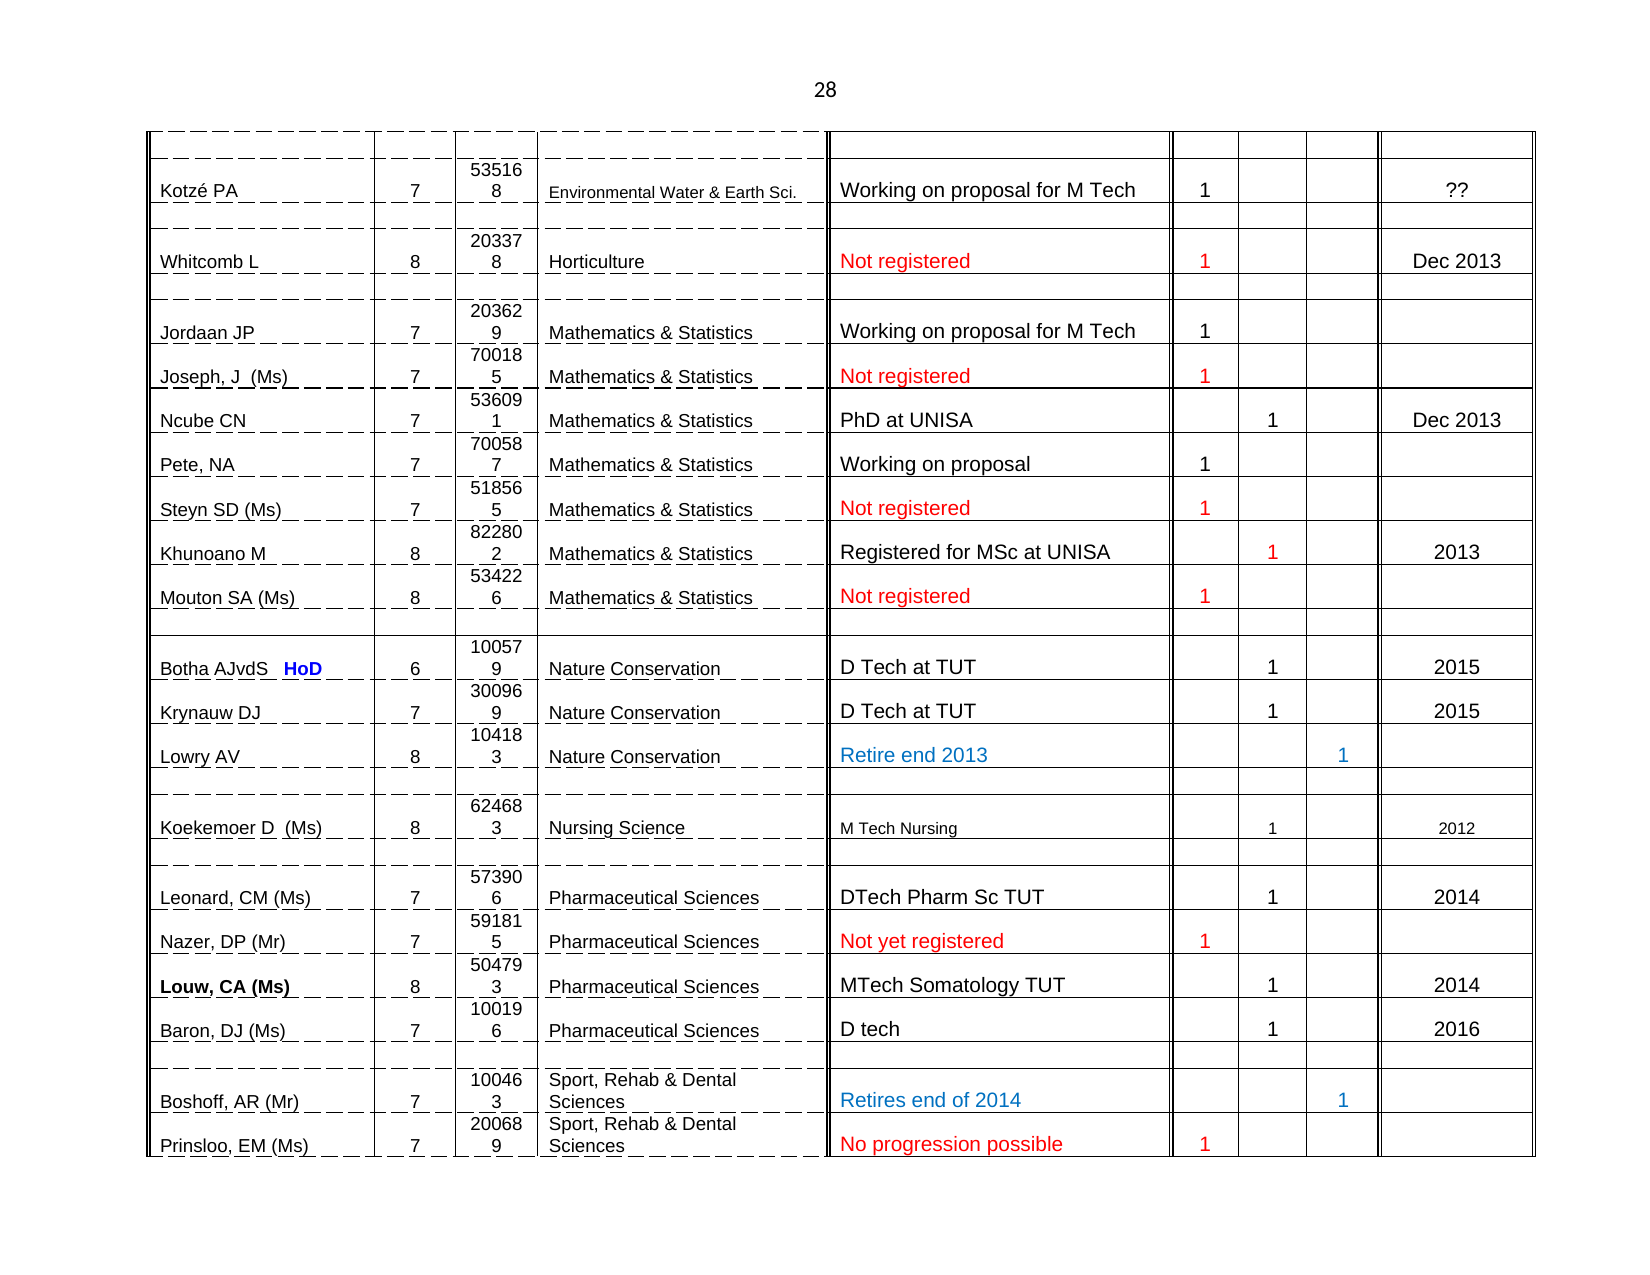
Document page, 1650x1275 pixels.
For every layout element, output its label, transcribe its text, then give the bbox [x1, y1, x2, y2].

table_cell [1174, 1069, 1238, 1112]
table_cell [1382, 203, 1532, 228]
table_cell 2015 [1382, 636, 1532, 679]
table_cell [1239, 344, 1306, 387]
table_cell 100579 [456, 636, 537, 679]
table_cell [1239, 1069, 1306, 1112]
table_cell [538, 202, 826, 228]
table_cell 8 [375, 953, 455, 997]
table_cell [1307, 866, 1377, 909]
table_cell Joseph, J (Ms) [151, 343, 374, 387]
table_cell [1239, 910, 1306, 953]
table_cell Ncube CN [151, 387, 374, 432]
table_cell 104183 [456, 723, 537, 767]
table_cell [538, 608, 826, 635]
table_cell 1 [1174, 159, 1238, 202]
table_cell Pete, NA [151, 432, 374, 476]
table_cell [1174, 866, 1238, 909]
table_cell Mathematics & Statistics [538, 476, 826, 520]
table_cell Nature Conservation [538, 679, 826, 723]
table_cell [1307, 565, 1377, 608]
table_cell [375, 1041, 455, 1068]
table_cell 8 [375, 723, 455, 767]
table_cell 1 [1239, 680, 1306, 723]
table_cell Mouton SA (Ms) [151, 564, 374, 608]
table_cell 2016 [1382, 998, 1532, 1041]
table_cell 1 [1239, 954, 1306, 997]
table_cell 700185 [456, 343, 537, 387]
table_cell [375, 767, 455, 794]
table_cell Lowry AV [151, 723, 374, 767]
table_cell [1307, 1042, 1377, 1068]
table_cell [831, 839, 1169, 864]
table_cell [456, 131, 537, 158]
table_cell 300969 [456, 679, 537, 723]
table_cell D tech [831, 998, 1169, 1041]
table_cell [1307, 910, 1377, 953]
table_cell Mathematics & Statistics [538, 520, 826, 564]
table_cell [151, 131, 374, 158]
table_cell Krynauw DJ [151, 679, 374, 723]
table_cell [375, 202, 455, 228]
table_cell [1174, 274, 1238, 299]
table_cell [1174, 521, 1238, 564]
table_cell [151, 273, 374, 299]
table_cell Working on proposal [831, 433, 1169, 476]
table_cell 1 [1239, 998, 1306, 1041]
table_cell [1239, 565, 1306, 608]
table_cell [1174, 132, 1238, 158]
table_cell 203629 [456, 299, 537, 343]
table_cell [1307, 203, 1377, 228]
table_cell [1382, 1042, 1532, 1068]
table_cell [1382, 1069, 1532, 1112]
table_cell [456, 608, 537, 635]
table_cell [538, 1041, 826, 1068]
table_cell 8 [375, 228, 455, 272]
table_cell 536091 [456, 387, 537, 432]
table_cell Mathematics & Statistics [538, 299, 826, 343]
table_cell [151, 1041, 374, 1068]
table_cell [1174, 680, 1238, 723]
table_cell [1307, 636, 1377, 679]
table_cell [538, 838, 826, 864]
table_cell [1239, 300, 1306, 343]
table_cell Not registered [831, 344, 1169, 387]
table_cell Baron, DJ (Ms) [151, 997, 374, 1041]
table_cell [1239, 433, 1306, 476]
table_cell MTech Somatology TUT [831, 954, 1169, 997]
table_cell [1239, 229, 1306, 272]
table_cell [1307, 477, 1377, 520]
table_cell Not registered [831, 229, 1169, 272]
table_cell Mathematics & Statistics [538, 564, 826, 608]
table_cell 535168 [456, 158, 537, 202]
table_cell [1382, 433, 1532, 476]
table_cell [375, 273, 455, 299]
table_cell [1174, 636, 1238, 679]
table_cell 700587 [456, 432, 537, 476]
table_cell [831, 1042, 1169, 1068]
table_cell 7 [375, 476, 455, 520]
table_cell 1 [1174, 433, 1238, 476]
table_cell [151, 838, 374, 864]
table_cell [1307, 132, 1377, 158]
table_cell 7 [375, 909, 455, 953]
table_cell [1307, 159, 1377, 202]
table_cell Environmental Water & Earth Sci. [538, 158, 826, 202]
table_cell [1307, 795, 1377, 838]
table_cell 2013 [1382, 521, 1532, 564]
table_cell 200689 [456, 1112, 537, 1156]
table_cell [1307, 229, 1377, 272]
table_cell [1382, 274, 1532, 299]
table_cell [1307, 839, 1377, 864]
table_cell Mathematics & Statistics [538, 432, 826, 476]
table_cell [1174, 954, 1238, 997]
table_cell [456, 838, 537, 864]
table_cell [1239, 274, 1306, 299]
table_cell 100463 [456, 1068, 537, 1112]
table_cell [1174, 795, 1238, 838]
table_cell 8 [375, 564, 455, 608]
table_cell 1 [1174, 344, 1238, 387]
table_cell [1307, 954, 1377, 997]
table_cell Prinsloo, EM (Ms) [151, 1112, 374, 1156]
table_cell Not registered [831, 477, 1169, 520]
table_cell 1 [1174, 565, 1238, 608]
table_cell [1174, 389, 1238, 432]
table_cell Retires end of 2014 [831, 1069, 1169, 1112]
table_cell Pharmaceutical Sciences [538, 909, 826, 953]
table_cell [831, 609, 1169, 635]
table_cell 7 [375, 299, 455, 343]
table_cell 2012 [1382, 795, 1532, 838]
table_cell 7 [375, 387, 455, 432]
table_cell Khunoano M [151, 520, 374, 564]
table_cell 1 [1174, 300, 1238, 343]
table_cell [1382, 839, 1532, 864]
table_cell [375, 608, 455, 635]
table_cell [1382, 300, 1532, 343]
table_cell [1382, 910, 1532, 953]
table_cell Pharmaceutical Sciences [538, 953, 826, 997]
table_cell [538, 1112, 826, 1156]
table_cell [1307, 521, 1377, 564]
table_cell Botha AJvdS HoD [151, 636, 374, 679]
table_cell 518565 [456, 476, 537, 520]
table_cell [1174, 768, 1238, 794]
table_cell [1174, 609, 1238, 635]
table_cell Nursing Science [538, 794, 826, 838]
table_cell [456, 1041, 537, 1068]
table_cell 7 [375, 343, 455, 387]
table_cell No progression possible [831, 1113, 1169, 1156]
table_cell [1239, 1042, 1306, 1068]
table_cell 624683 [456, 794, 537, 838]
table_cell Pharmaceutical Sciences [538, 997, 826, 1041]
table_cell [151, 767, 374, 794]
table_cell [831, 274, 1169, 299]
table_cell Louw, CA (Ms) [151, 953, 374, 997]
table_cell 1 [1239, 389, 1306, 432]
table_cell Steyn SD (Ms) [151, 476, 374, 520]
table_cell Mathematics & Statistics [538, 387, 826, 432]
table_cell 7 [375, 679, 455, 723]
table_cell [1307, 344, 1377, 387]
table_cell [1382, 344, 1532, 387]
table_cell Working on proposal for M Tech [831, 300, 1169, 343]
table_cell 2015 [1382, 680, 1532, 723]
table_cell [538, 273, 826, 299]
table_cell Horticulture [538, 228, 826, 272]
table_cell D Tech at TUT [831, 636, 1169, 679]
table_cell [538, 131, 826, 158]
table_cell 1 [1174, 910, 1238, 953]
table_cell Leonard, CM (Ms) [151, 865, 374, 909]
table_cell 7 [375, 997, 455, 1041]
table_cell [1239, 724, 1306, 767]
table_cell [1382, 724, 1532, 767]
table_cell [1307, 998, 1377, 1041]
table_cell [1382, 768, 1532, 794]
table_cell 1 [1174, 477, 1238, 520]
table_cell [1239, 768, 1306, 794]
table_cell M Tech Nursing [831, 795, 1169, 838]
table_cell 1 [1174, 229, 1238, 272]
table_cell [1239, 1113, 1306, 1156]
table_cell [1307, 300, 1377, 343]
table_cell [375, 131, 455, 158]
table_cell [1307, 433, 1377, 476]
table_cell [1382, 565, 1532, 608]
table_cell Nature Conservation [538, 723, 826, 767]
table_cell 573906 [456, 865, 537, 909]
table_cell [831, 132, 1169, 158]
table_cell 2014 [1382, 866, 1532, 909]
table_cell Nature Conservation [538, 636, 826, 679]
table_cell 7 [375, 158, 455, 202]
table_cell DTech Pharm Sc TUT [831, 866, 1169, 909]
table_cell [1382, 132, 1532, 158]
table_cell 2014 [1382, 954, 1532, 997]
table_cell Registered for MSc at UNISA [831, 521, 1169, 564]
table_cell [1239, 203, 1306, 228]
table_cell 822802 [456, 520, 537, 564]
table_cell [151, 608, 374, 635]
table_cell 7 [375, 865, 455, 909]
table_cell [456, 273, 537, 299]
table_cell 7 [375, 432, 455, 476]
table_cell [1307, 1113, 1377, 1156]
table_cell [456, 767, 537, 794]
table_cell Not yet registered [831, 910, 1169, 953]
table_cell 7 [375, 1068, 455, 1112]
table_cell Retire end 2013 [831, 724, 1169, 767]
table_cell Jordaan JP [151, 299, 374, 343]
table_cell Kotzé PA [151, 158, 374, 202]
table_cell [1307, 680, 1377, 723]
table_cell Dec 2013 [1382, 389, 1532, 432]
table_cell 591815 [456, 909, 537, 953]
table_cell [1382, 1113, 1532, 1156]
table_cell 1 [1239, 795, 1306, 838]
table_cell PhD at UNISA [831, 389, 1169, 432]
table_cell [1307, 389, 1377, 432]
table_cell Mathematics & Statistics [538, 343, 826, 387]
table_cell ?? [1382, 159, 1532, 202]
table_cell 203378 [456, 228, 537, 272]
table_cell Pharmaceutical Sciences [538, 865, 826, 909]
table_cell [1174, 203, 1238, 228]
table_cell 8 [375, 794, 455, 838]
table_cell [1239, 839, 1306, 864]
table_cell 534226 [456, 564, 537, 608]
table_cell [831, 768, 1169, 794]
table_cell [375, 838, 455, 864]
table_cell [151, 202, 374, 228]
table_cell [1239, 159, 1306, 202]
table_cell [538, 767, 826, 794]
table_cell Not registered [831, 565, 1169, 608]
table_cell Koekemoer D (Ms) [151, 794, 374, 838]
table_cell [1307, 274, 1377, 299]
table_cell [1174, 839, 1238, 864]
table_cell [1239, 132, 1306, 158]
table_cell [1307, 609, 1377, 635]
table_cell 1 [1307, 1069, 1377, 1112]
table_cell Dec 2013 [1382, 229, 1532, 272]
table_cell 1 [1239, 866, 1306, 909]
table_cell [456, 202, 537, 228]
table_cell [1174, 724, 1238, 767]
table_cell 100196 [456, 997, 537, 1041]
table_cell Boshoff, AR (Mr) [151, 1068, 374, 1112]
table_cell 7 [375, 1112, 455, 1156]
table_cell [1239, 609, 1306, 635]
table_cell [1382, 477, 1532, 520]
table_cell [1174, 1042, 1238, 1068]
table_cell [1382, 609, 1532, 635]
table_cell [1307, 768, 1377, 794]
table_cell Working on proposal for M Tech [831, 159, 1169, 202]
table_cell 1 [1307, 724, 1377, 767]
table_cell Whitcomb L [151, 228, 374, 272]
table_cell [831, 203, 1169, 228]
table_cell 1 [1239, 636, 1306, 679]
table_cell 8 [375, 520, 455, 564]
table_cell Nazer, DP (Mr) [151, 909, 374, 953]
table_cell [1174, 998, 1238, 1041]
table_cell D Tech at TUT [831, 680, 1169, 723]
table_cell 1 [1239, 521, 1306, 564]
table_cell 1 [1174, 1113, 1238, 1156]
table_cell Sport, Rehab & Dental Sciences [538, 1068, 826, 1112]
table_cell 504793 [456, 953, 537, 997]
table_cell [1239, 477, 1306, 520]
table_cell 6 [375, 636, 455, 679]
